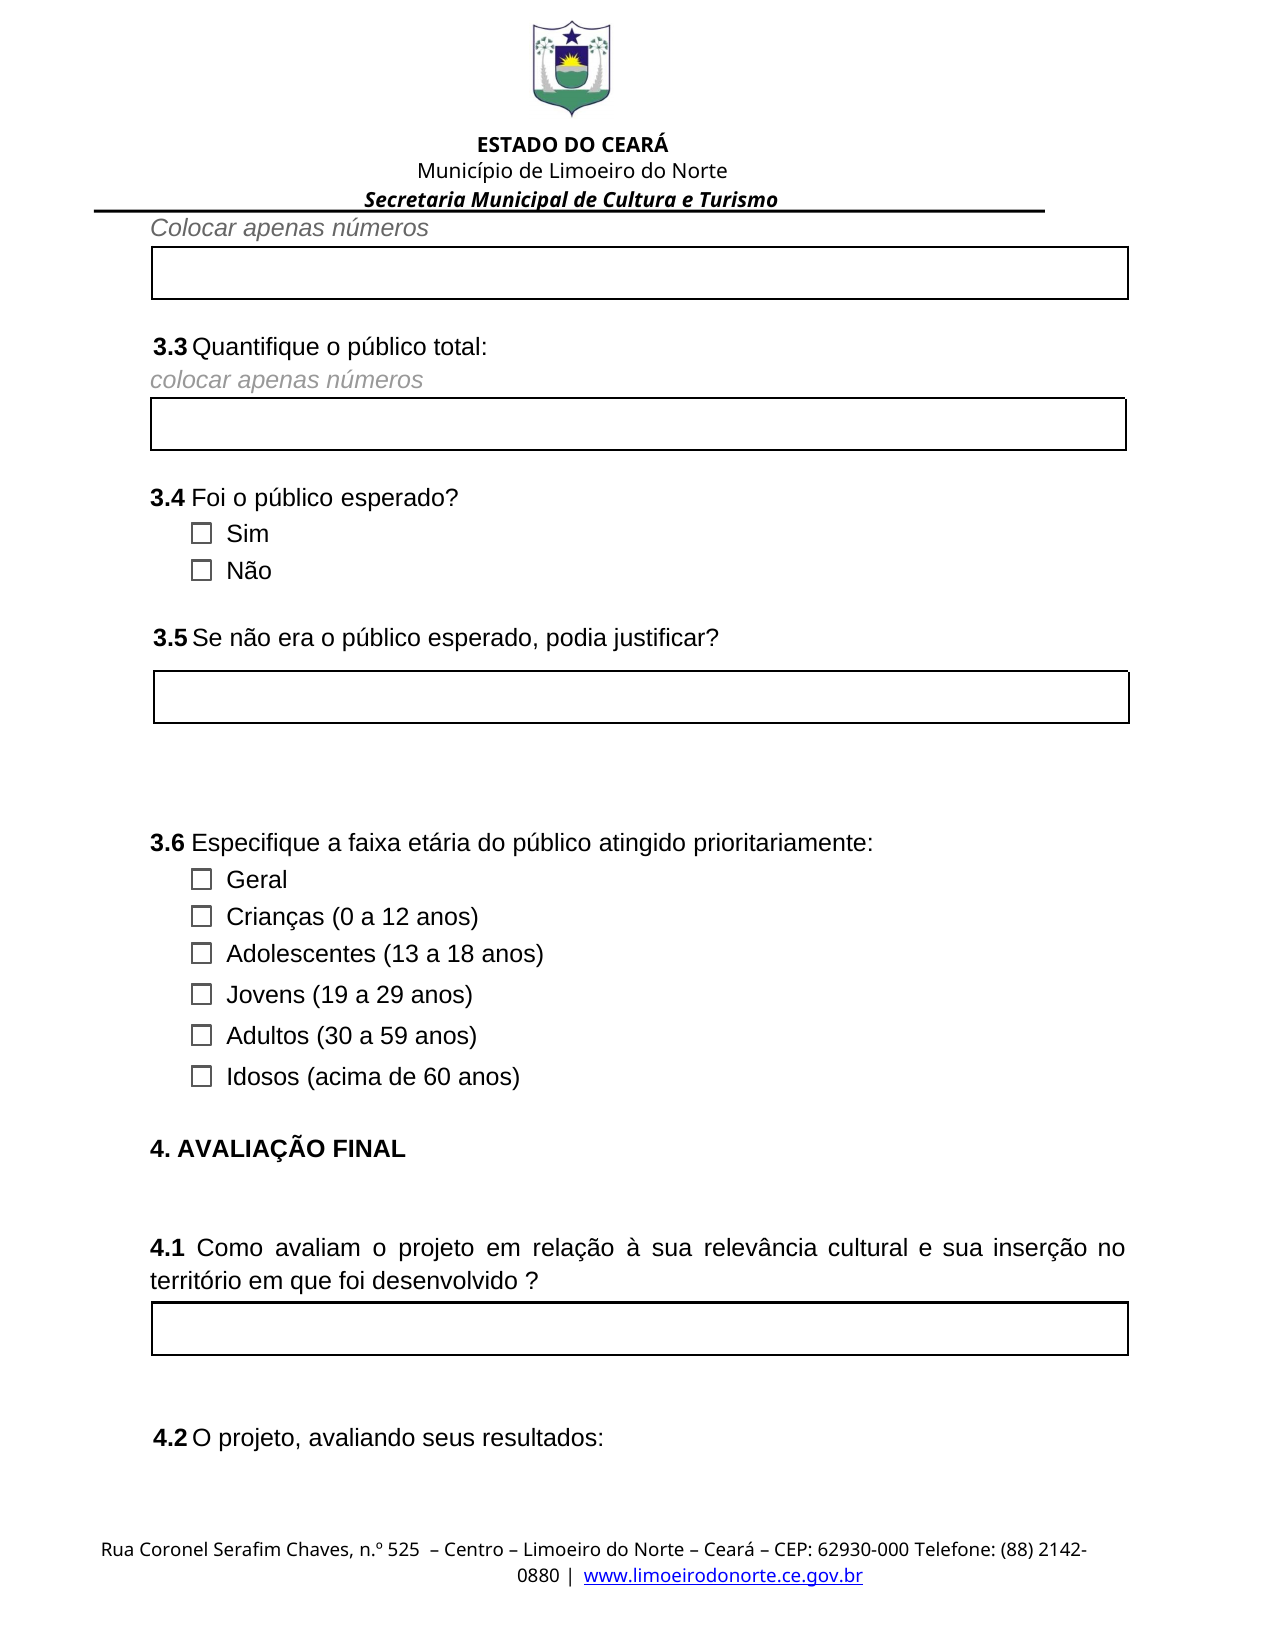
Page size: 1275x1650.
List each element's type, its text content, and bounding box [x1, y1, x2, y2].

picture [191, 942, 212, 964]
list O projeto, avaliando seus resultados: [153, 1423, 1139, 1452]
text Colocar apenas números [150, 212, 1139, 241]
picture [191, 983, 212, 1005]
subtitle AVALIAÇÃO FINAL [150, 1133, 1139, 1162]
picture [191, 1024, 212, 1046]
text Crianças (0 a 12 anos) [191, 903, 1139, 932]
list Foi o público esperado? Sim [150, 482, 459, 550]
picture [191, 1065, 212, 1087]
text Jovens (19 a 29 anos) [191, 980, 1139, 1014]
list Especifique a faixa etária do público atingido prioritariamente: Geral [150, 828, 874, 896]
picture [191, 905, 212, 927]
picture [191, 522, 212, 544]
list Quantifique o público total: [153, 332, 1139, 361]
picture [191, 559, 212, 581]
text colocar apenas números [150, 366, 1139, 394]
picture [529, 20, 614, 119]
picture [191, 868, 212, 890]
text Não [191, 558, 1139, 586]
text Adolescentes (13 a 18 anos) [191, 939, 1139, 973]
list Se não era o público esperado, podia justificar? [153, 623, 1139, 652]
text Idosos (acima de 60 anos) [191, 1062, 1139, 1096]
list Como avaliam o projeto em relação à sua relevância cultural e sua inserção no território em que foi desenvolvido ? [150, 1233, 1125, 1295]
text Adultos (30 a 59 anos) [191, 1021, 1139, 1055]
